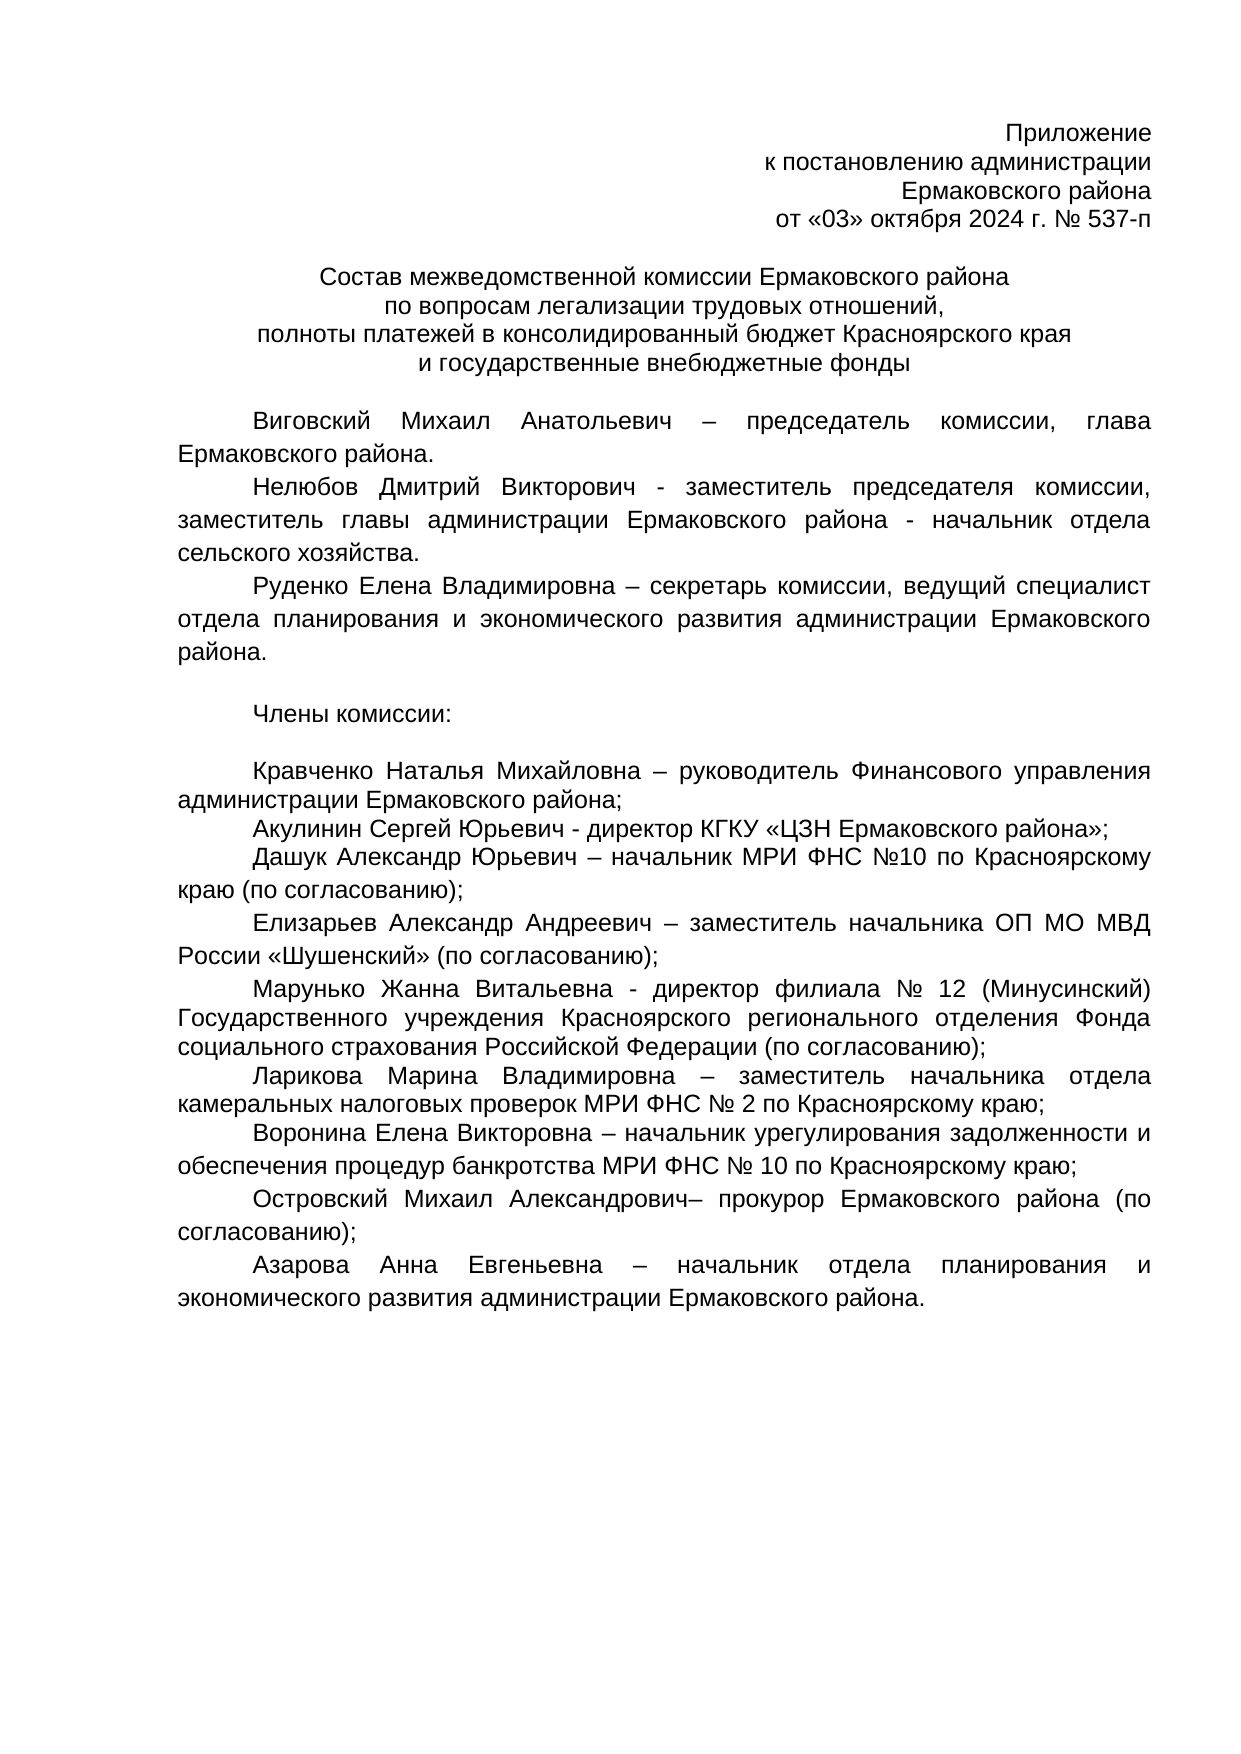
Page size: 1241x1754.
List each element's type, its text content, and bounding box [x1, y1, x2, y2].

text Марунько Жанна Витальевна - директор филиала № 12 (Минусинский) Государственного учреждения Красноярского регионального отделения Фонда социального страхования Российской Федерации (по согласованию); [177, 974, 1152, 1061]
text к постановлению администрации [177, 147, 1152, 176]
text Кравченко Наталья Михайловна – руководитель Финансового управления администрации Ермаковского района; [177, 756, 1152, 813]
text Азарова Анна Евгеньевна – начальник отдела планирования и экономического развития администрации Ермаковского района. [177, 1250, 1152, 1312]
text Воронина Елена Викторовна – начальник урегулирования задолженности и обеспечения процедур банкротства МРИ ФНС № 10 по Красноярскому краю; [177, 1118, 1152, 1180]
text Островский Михаил Александрович– прокурор Ермаковского района (по согласованию); [177, 1184, 1152, 1246]
text Руденко Елена Владимировна – секретарь комиссии, ведущий специалист отдела планирования и экономического развития администрации Ермаковского района. [177, 571, 1152, 666]
text Члены комиссии: [177, 698, 1152, 727]
text по вопросам легализации трудовых отношений, [177, 291, 1152, 319]
text и государственные внебюджетные фонды [177, 348, 1152, 377]
text от «03» октября 2024 г. № 537-п [177, 204, 1152, 233]
text Елизарьев Александр Андреевич – заместитель начальника ОП МО МВД России «Шушенский» (по согласованию); [177, 908, 1152, 970]
text Приложение [177, 118, 1152, 147]
text Дашук Александр Юрьевич – начальник МРИ ФНС №10 по Красноярскому краю (по согласованию); [177, 842, 1152, 904]
text Нелюбов Дмитрий Викторович - заместитель председателя комиссии, заместитель главы администрации Ермаковского района - начальник отдела сельского хозяйства. [177, 472, 1152, 566]
text Состав межведомственной комиссии Ермаковского района [177, 262, 1152, 291]
text Виговский Михаил Анатольевич – председатель комиссии, глава Ермаковского района. [177, 406, 1152, 467]
text Ларикова Марина Владимировна – заместитель начальника отдела камеральных налоговых проверок МРИ ФНС № 2 по Красноярскому краю; [177, 1061, 1152, 1118]
text Акулинин Сергей Юрьевич - директор КГКУ «ЦЗН Ермаковского района»; [177, 813, 1152, 842]
text Ермаковского района [177, 176, 1152, 204]
text полноты платежей в консолидированный бюджет Красноярского края [177, 319, 1152, 348]
